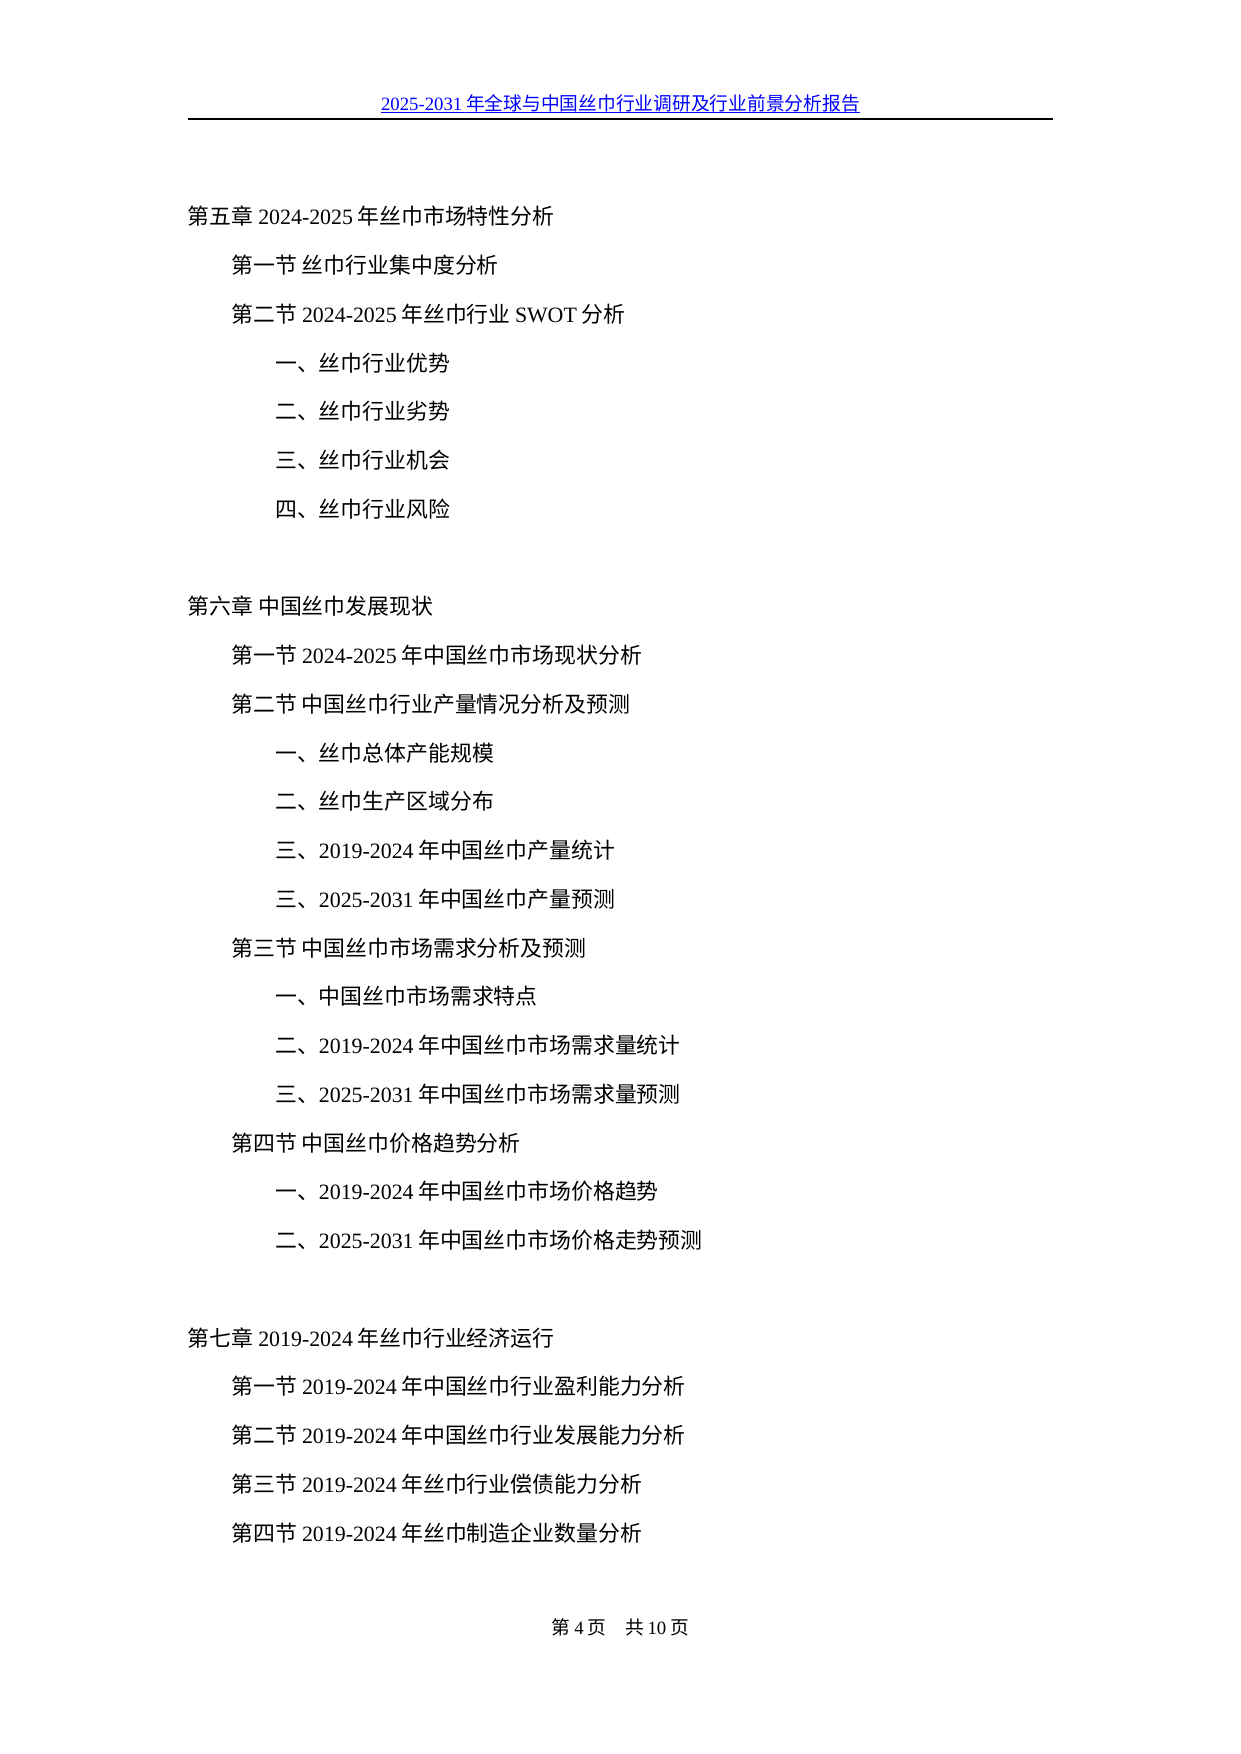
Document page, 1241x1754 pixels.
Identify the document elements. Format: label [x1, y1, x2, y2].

text [187, 150, 1053, 1548]
